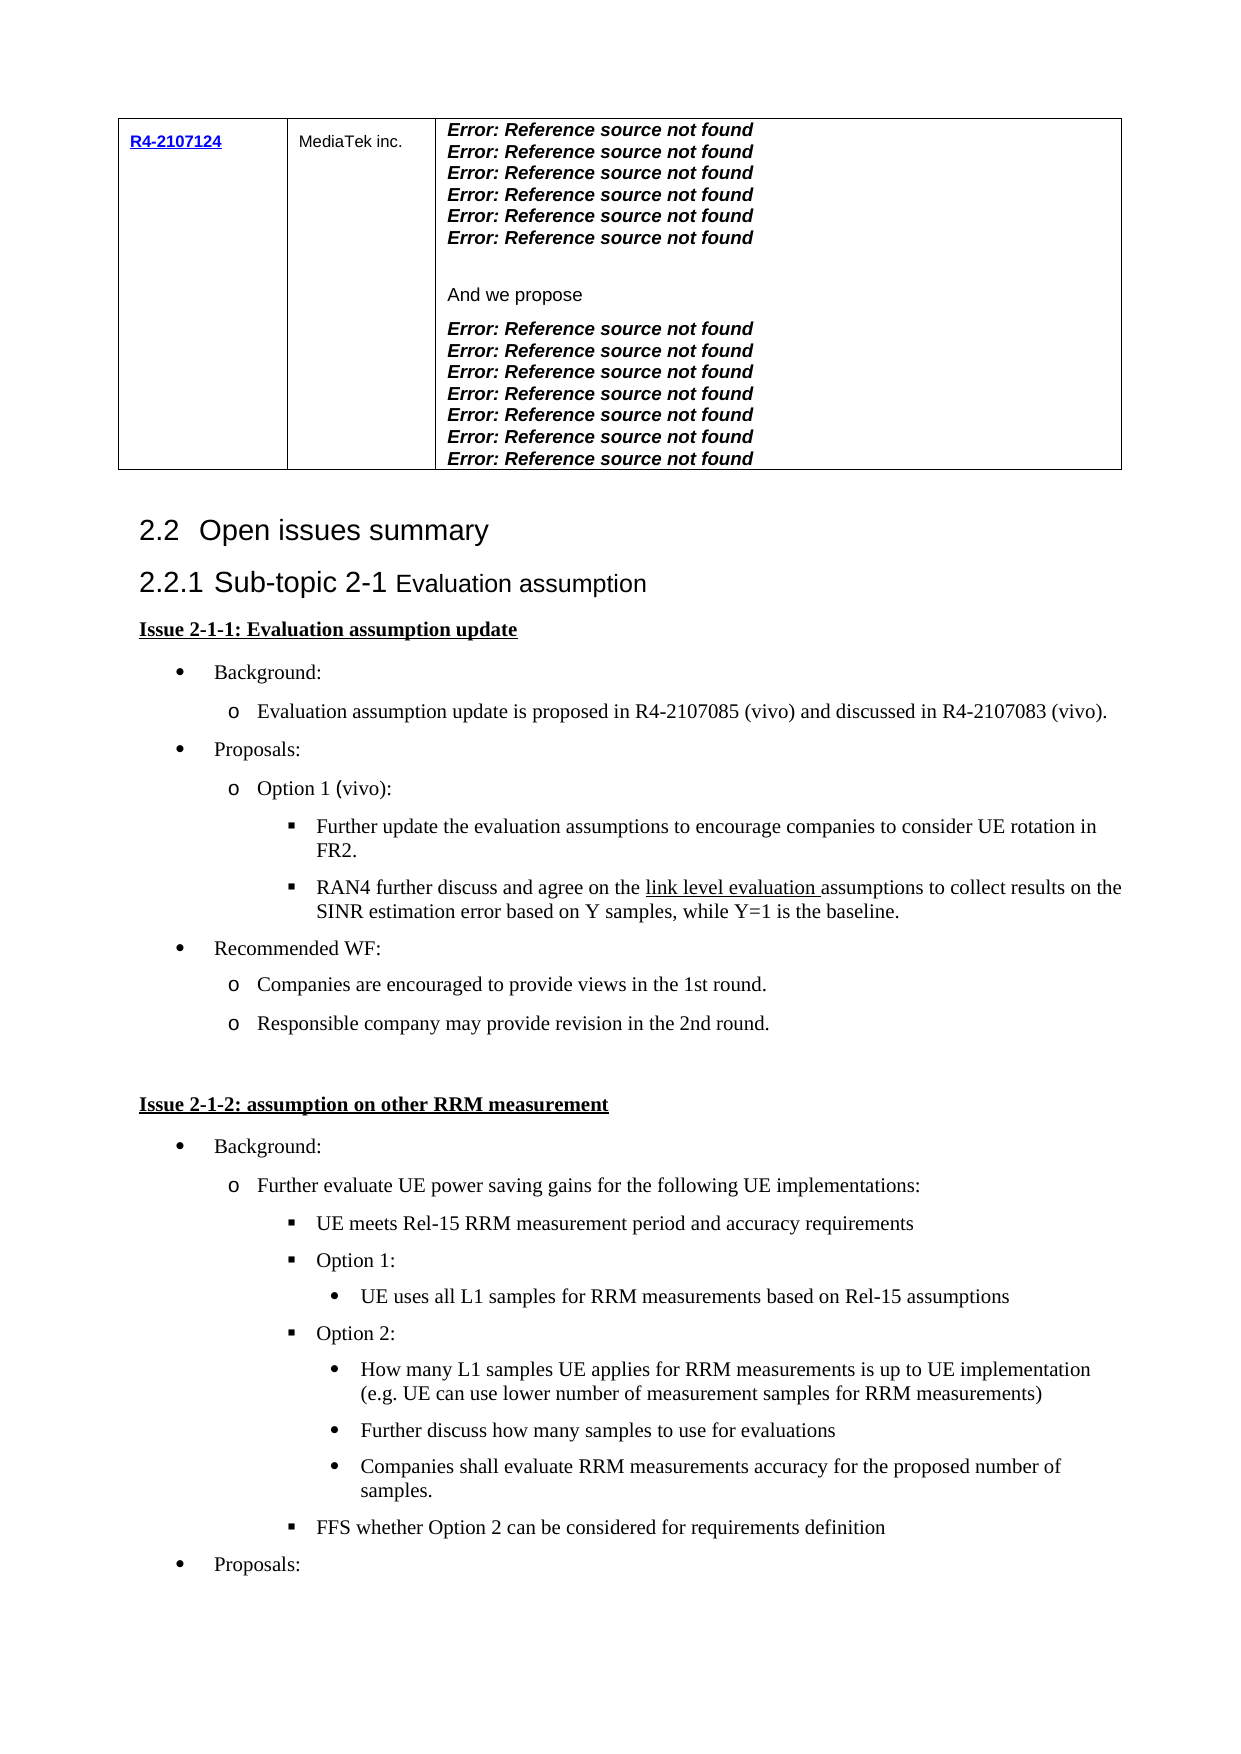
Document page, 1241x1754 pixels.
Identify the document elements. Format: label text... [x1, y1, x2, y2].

text Issue 2-1-2: assumption on other RRM measurement [139, 1091, 1122, 1116]
list Option 2: [287, 1321, 1122, 1345]
list Evaluation assumption update is proposed in R4-2107085 (vivo) and discussed in R4-2107083 (vivo). [227, 698, 1122, 724]
list Proposals: [176, 1552, 1122, 1576]
text Issue 2-1-1: Evaluation assumption update [139, 617, 1122, 641]
list RAN4 further discuss and agree on the link level evaluation assumptions to collect results on the SINR estimation error based on Y samples, while Y=1 is the baseline. [287, 875, 1122, 923]
list Responsible company may provide revision in the 2nd round. [227, 1010, 1122, 1036]
subtitle Open issues summary [139, 513, 1122, 546]
list Recommended WF: [176, 936, 1122, 960]
table_cell R4-2107124 [119, 119, 287, 469]
list FFS whether Option 2 can be considered for requirements definition [287, 1515, 1122, 1539]
list Further update the evaluation assumptions to encourage companies to consider UE rotation in FR2. [287, 814, 1122, 862]
list Further evaluate UE power saving gains for the following UE implementations: [227, 1173, 1122, 1198]
list UE uses all L1 samples for RRM measurements based on Rel-15 assumptions [331, 1284, 1122, 1308]
table_cell MediaTek inc. [288, 119, 435, 469]
list Proposals: [176, 737, 1122, 761]
table_cell Observation 1: UE can meet RRM measurement procedure requirements and measurement performance requirements when UE speed is lower than 30km/hr and SNR is higher than 0dB. Observation 2: Probability of RLF triggering and the corresponding averaged increased latency when UE performs RLM/BFD measurement relaxation can be well controlled by setting a sufficient high SINR criterion. Observation 3: Ranged from 8.62% to 20.34% UE power saving gain can be obtained for scenarios SSB-based and CSI-RS based RLM/BFD measurement in FR1 Observation 4: Ranged from 14.55% to 28.63% UE power saving gain can be obtained for scenario CSI-RS based RLM/BFD measurement in FR2 Observation 5: In FR1, evaluation period for SSB based and CSI-RS based RLM/BFD measurement can be extended at least by 4 times when SINR ≥ 4dB and UE speed ≤ 30km/hr Observation 6: In FR2, evaluation period for CSI-RS based RLM/BFD measurement can be extended at least by 2 times when SINR ≥ 8dB and UE speed ≤ 30km/hr And we propose Proposal 1: RAN4 to confirm that from UE power saving gain perspective, it is beneficial to relax SSB-based and CSI-RS based RLM/BFD measurement in FR1, and it is beneficial to relax CSI-RS based RLM/BFD measurement in FR2 Proposal 2: RAN4 to confirm that from system impact perspective, SSB based and CSI-RS based RLM/BFD measurement relaxation in FR1 and CSI-RS based RLM/BFD measurement relaxation in FR2 are feasible for low mobility and high SINR UE. Proposal 3: RAN4 to specify that requirement of Rel-17 connected mode power saving at least for the following scenarios: 1) SSB based and CSI-RS based RLM/BFD measurement relaxation in FR1, and 2) CSI-RS based RLM/BFD measurement relaxation in FR2 Proposal 4: RAN4 to specify BLER (or SINR) threshold for UE to enter the relaxation mode Proposal 5: RAN4 to specify BLER (or SINR) threshold for UE to exit the relaxation mode Proposal 6: For future study whether to specify 2 different threshold values for UE to enter and exit the relaxation mode Proposal 7: RAN4 to study the necessity of mobility criterion for Rel-17 power saving [436, 119, 1121, 469]
list How many L1 samples UE applies for RRM measurements is up to UE implementation (e.g. UE can use lower number of measurement samples for RRM measurements) [331, 1357, 1122, 1405]
subtitle Sub-topic 2-1 Evaluation assumption [139, 565, 1122, 598]
list Companies are encouraged to provide views in the 1st round. [227, 972, 1122, 998]
list Companies shall evaluate RRM measurements accuracy for the proposed number of samples. [331, 1454, 1122, 1502]
list Option 1 (vivo): [227, 773, 1122, 802]
list Option 1: [287, 1247, 1122, 1272]
list Further discuss how many samples to use for evaluations [331, 1418, 1122, 1442]
list UE meets Rel-15 RRM measurement period and accuracy requirements [287, 1211, 1122, 1235]
list Background: [176, 660, 1122, 684]
list Background: [176, 1134, 1122, 1158]
